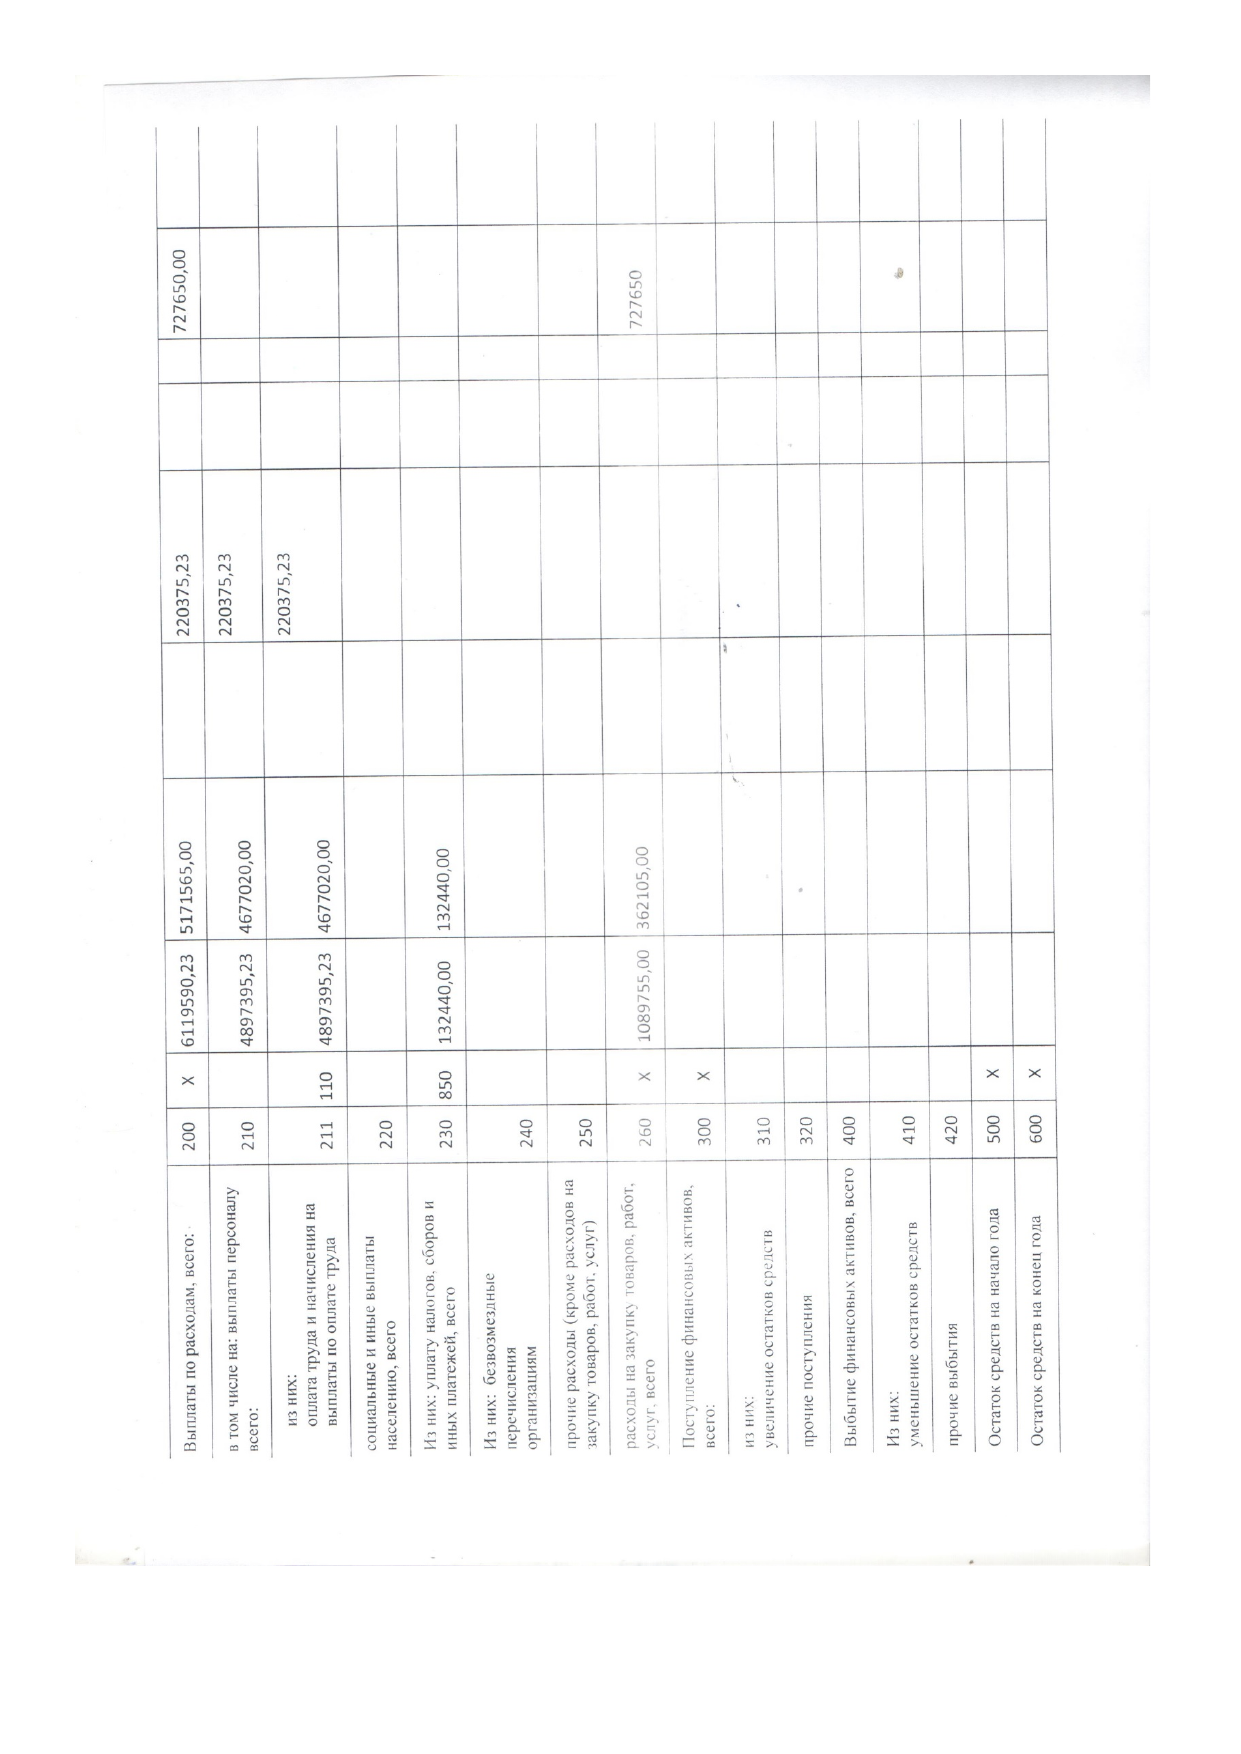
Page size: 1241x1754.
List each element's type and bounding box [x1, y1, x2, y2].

picture [75, 75, 1159, 1566]
